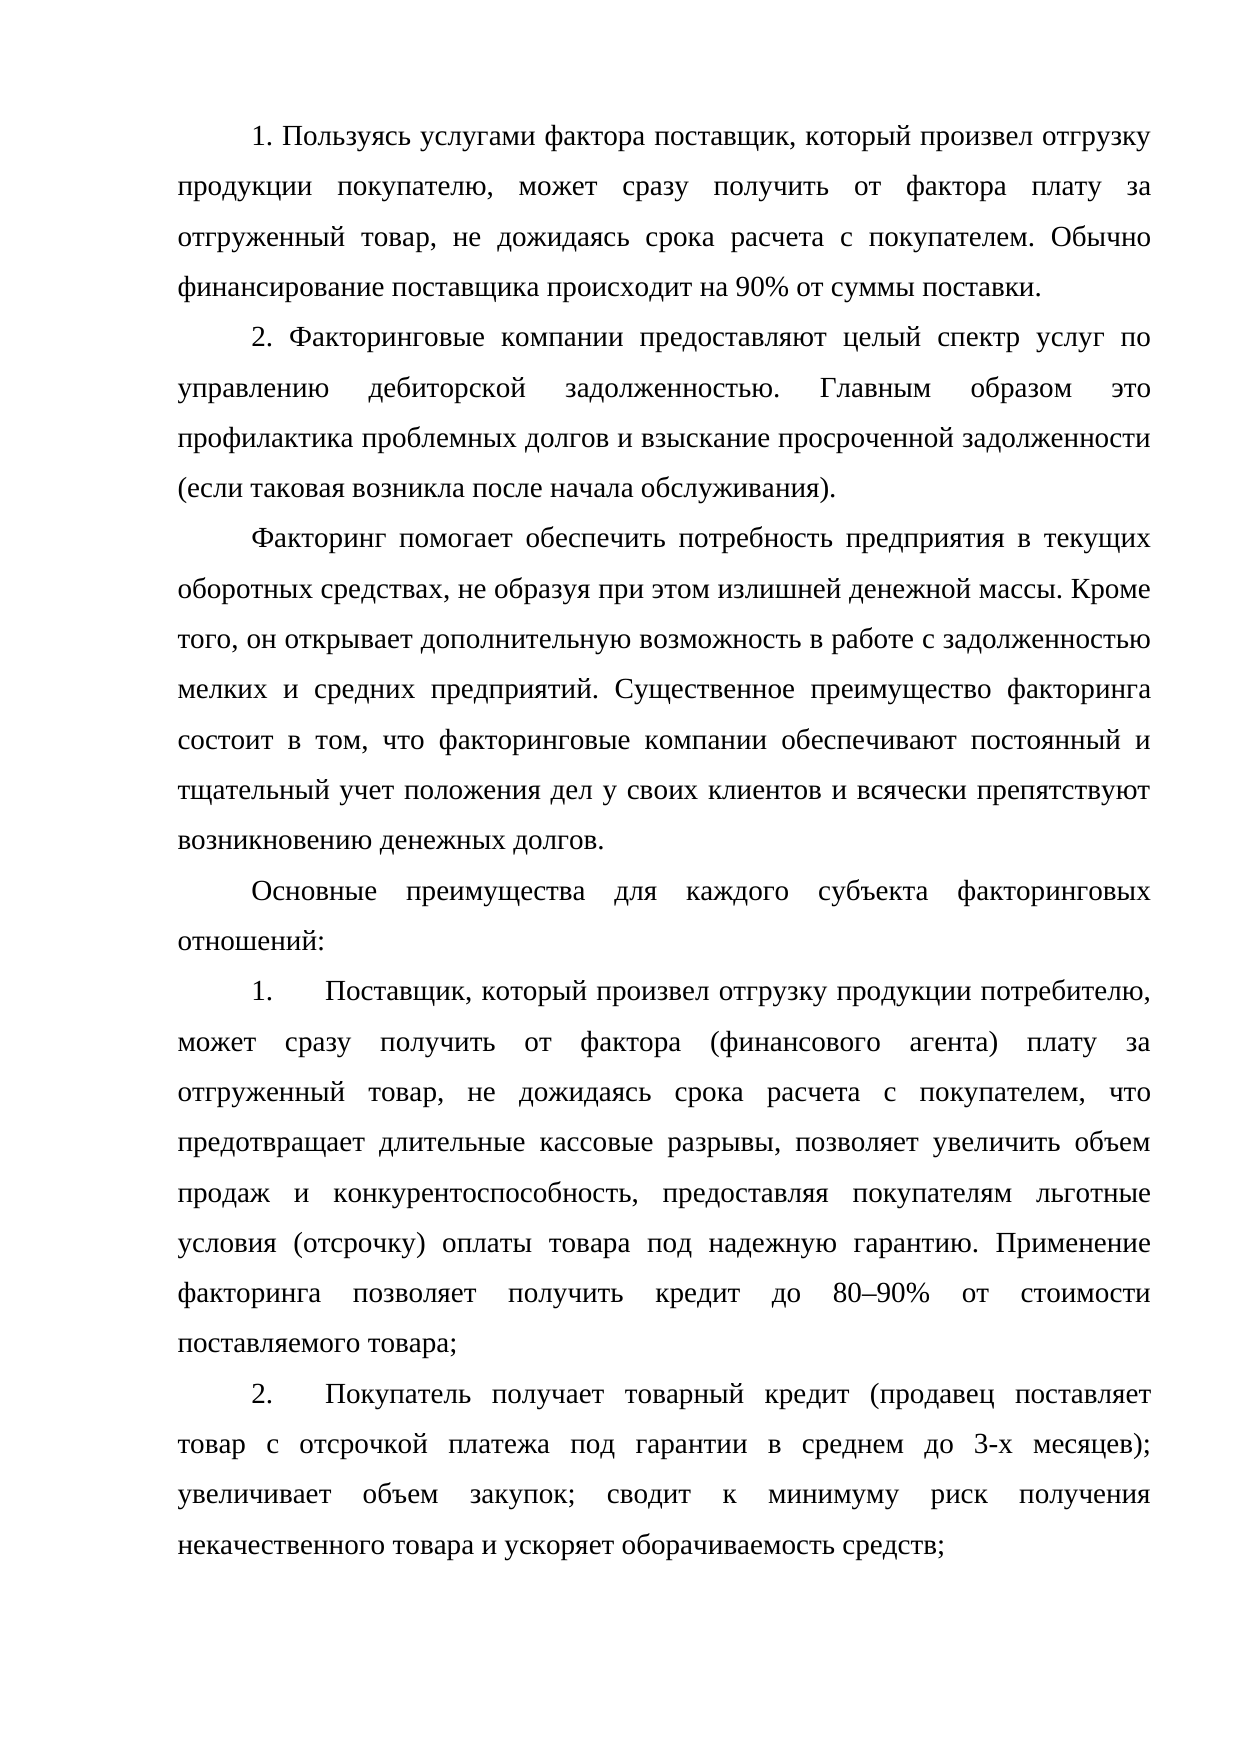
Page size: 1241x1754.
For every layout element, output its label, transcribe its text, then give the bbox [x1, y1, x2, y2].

list Поставщик, который произвел отгрузку продукции потребителю, может сразу получить от фактора (финансового агента) плату за отгруженный товар, не дожидаясь срока расчета с покупателем, что предотвращает длительные кассовые разрывы, позволяет увеличить объем продаж и конкурентоспособность, предоставляя покупателям льготные условия (отсрочку) оплаты товара под надежную гарантию. Применение факторинга позволяет получить кредит до 80–90% от стоимости поставляемого товара; [177, 973, 1152, 1359]
text Основные преимущества для каждого субъекта факторинговых отношений: [177, 873, 1152, 957]
list Покупатель получает товарный кредит (продавец поставляет товар с отсрочкой платежа под гарантии в среднем до 3-х месяцев); увеличивает объем закупок; сводит к минимуму риск получения некачественного товара и ускоряет оборачиваемость средств; [177, 1376, 1152, 1560]
text Факторинг помогает обеспечить потребность предприятия в текущих оборотных средствах, не образуя при этом излишней денежной массы. Кроме того, он открывает дополнительную возможность в работе с задолженностью мелких и средних предприятий. Существенное преимущество факторинга состоит в том, что факторинговые компании обеспечивают постоянный и тщательный учет положения дел у своих клиентов и всячески препятствуют возникновению денежных долгов. [177, 521, 1152, 856]
text 2. Факторинговые компании предоставляют целый спектр услуг по управлению дебиторской задолженностью. Главным образом это профилактика проблемных долгов и взыскание просроченной задолженности (если таковая возникла после начала обслуживания). [177, 319, 1152, 504]
text 1. Пользуясь услугами фактора поставщик, который произвел отгрузку продукции покупателю, может сразу получить от фактора плату за отгруженный товар, не дожидаясь срока расчета с покупателем. Обычно финансирование поставщика происходит на 90% от суммы поставки. [177, 118, 1152, 303]
